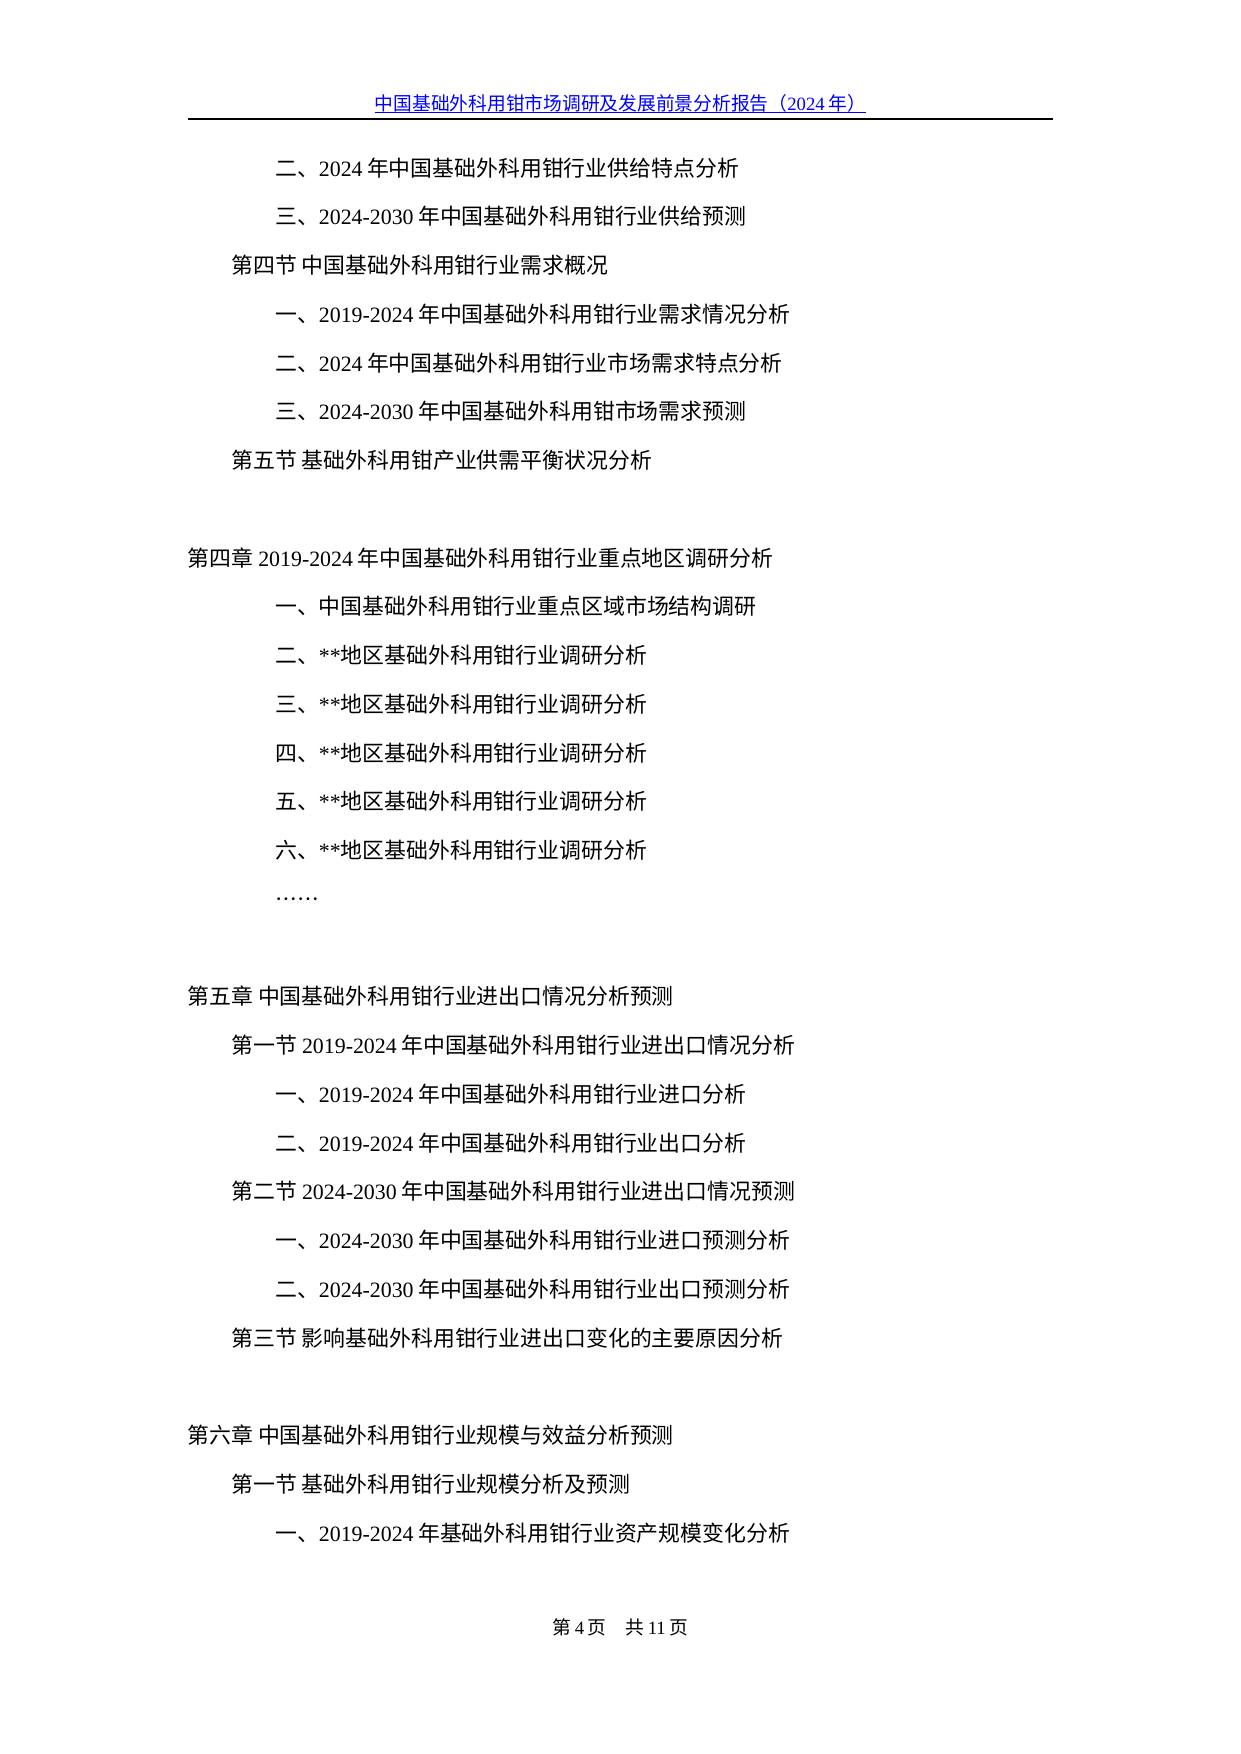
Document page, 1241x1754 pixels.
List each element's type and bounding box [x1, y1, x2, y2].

text [187, 150, 1053, 1548]
